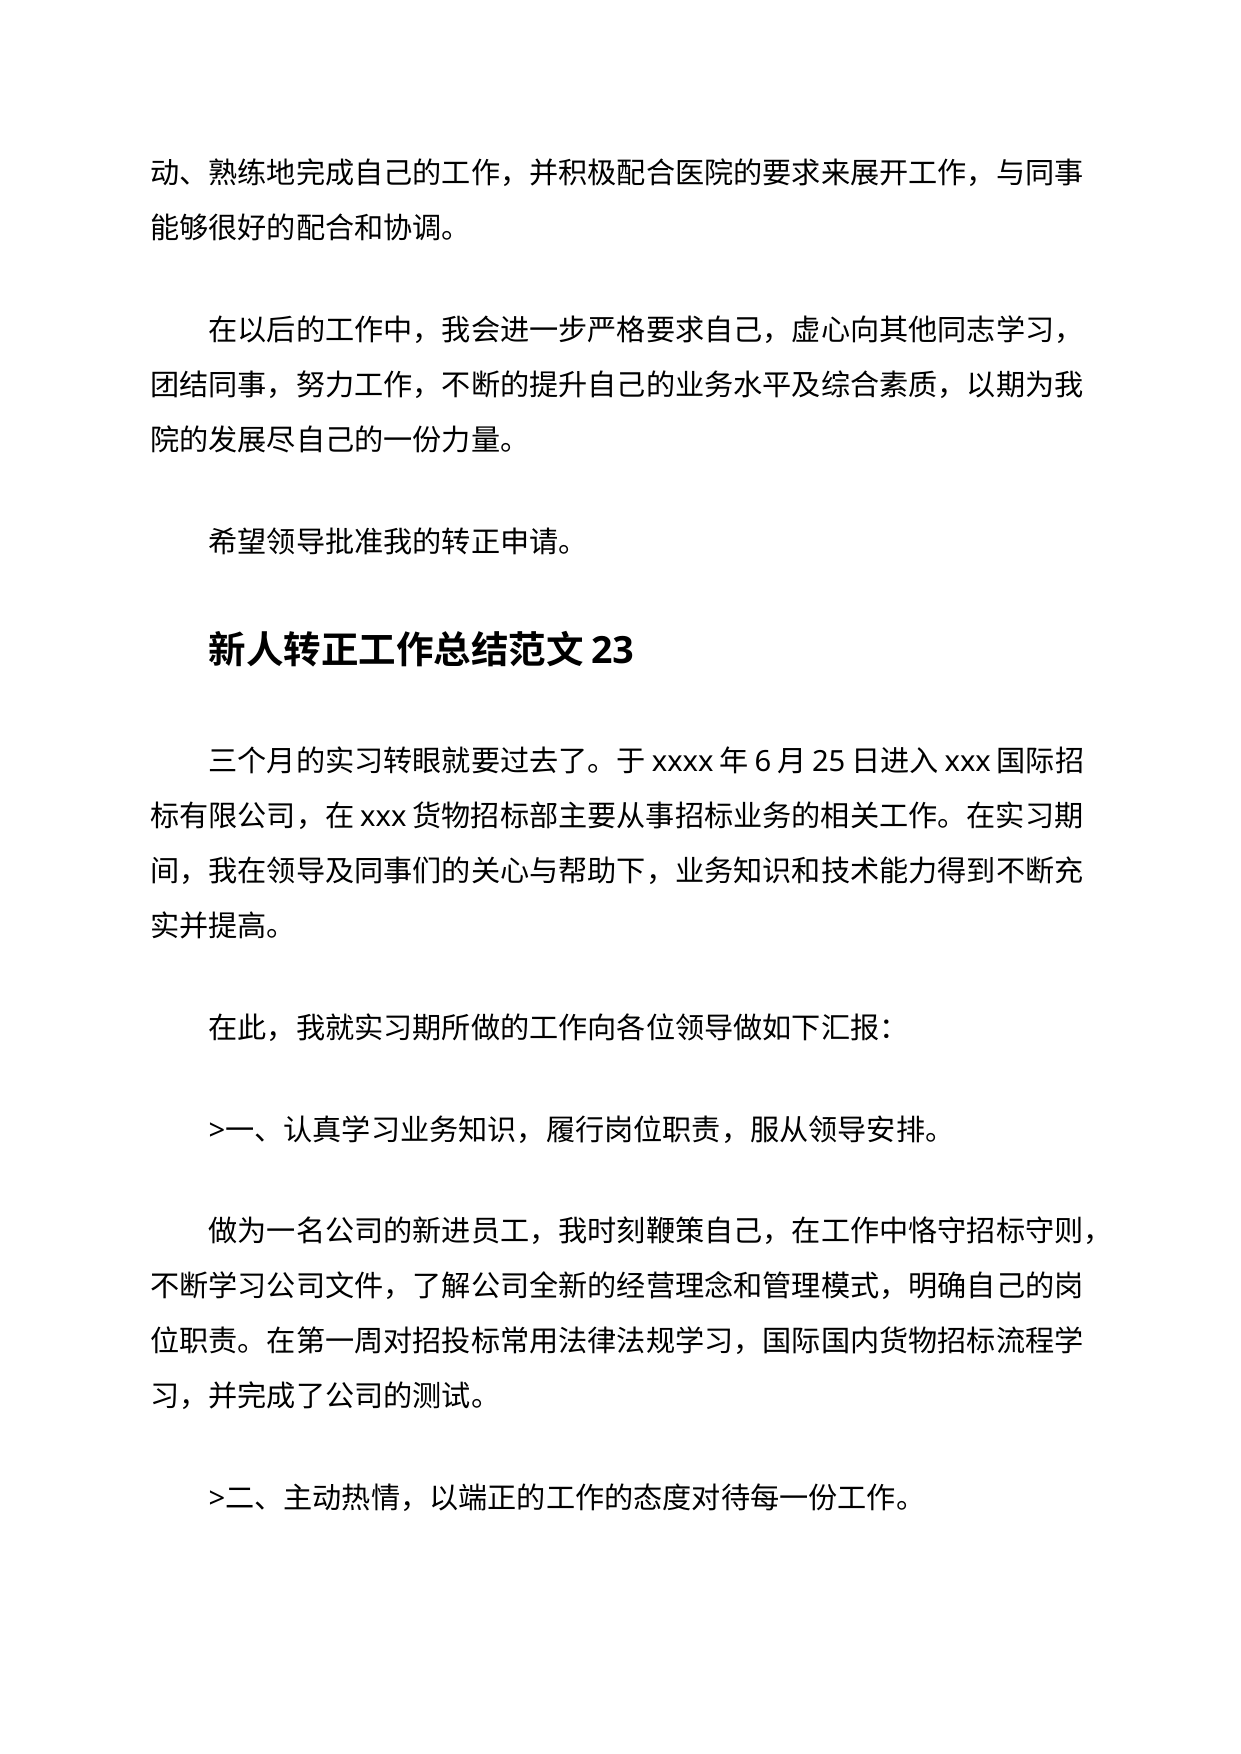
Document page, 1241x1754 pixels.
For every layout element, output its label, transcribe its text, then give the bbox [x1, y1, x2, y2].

text >一、认真学习业务知识，履行岗位职责，服从领导安排。 [150, 1106, 1090, 1148]
text 新人转正工作总结范文23 [150, 620, 1090, 674]
text 在以后的工作中，我会进一步严格要求自己，虚心向其他同志学习，团结同事，努力工作，不断的提升自己的业务水平及综合素质，以期为我院的发展尽自己的一份力量。 [150, 307, 1090, 459]
text 做为一名公司的新进员工，我时刻鞭策自己，在工作中恪守招标守则，不断学习公司文件，了解公司全新的经营理念和管理模式，明确自己的岗位职责。在第一周对招投标常用法律法规学习，国际国内货物招标流程学习，并完成了公司的测试。 [150, 1208, 1090, 1415]
text 在此，我就实习期所做的工作向各位领导做如下汇报： [150, 1004, 1090, 1047]
text 希望领导批准我的转正申请。 [150, 518, 1090, 561]
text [150, 150, 1090, 247]
text >二、主动热情，以端正的工作的态度对待每一份工作。 [150, 1474, 1090, 1517]
text 三个月的实习转眼就要过去了。于xxxx年6月25日进入xxx国际招标有限公司，在xxx货物招标部主要从事招标业务的相关工作。在实习期间，我在领导及同事们的关心与帮助下，业务知识和技术能力得到不断充实并提高。 [150, 738, 1090, 945]
